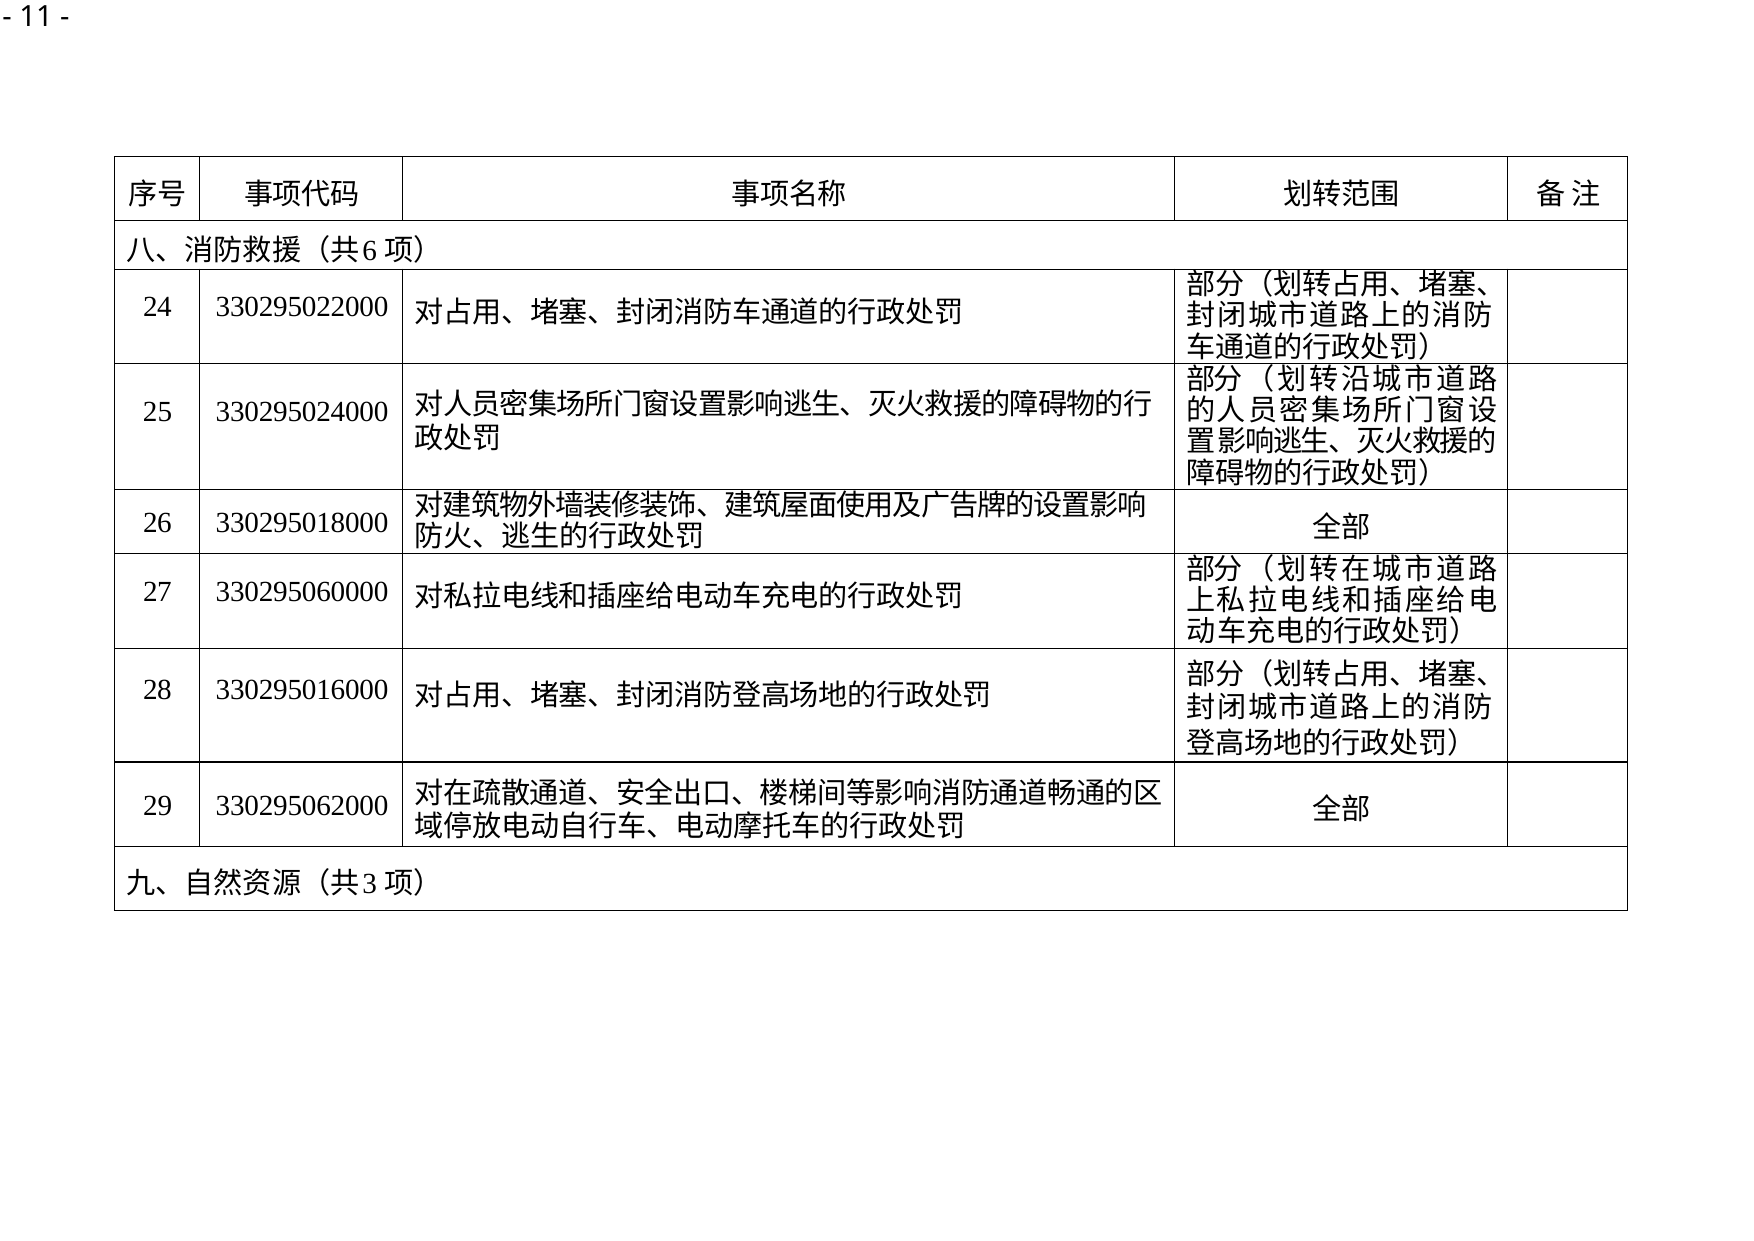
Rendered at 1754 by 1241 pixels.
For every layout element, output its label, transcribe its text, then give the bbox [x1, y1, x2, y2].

table_cell 26 [115, 490, 199, 553]
table_header 备 注 [1508, 157, 1627, 219]
table_cell 330295024000 [200, 364, 402, 489]
table_cell [1508, 490, 1627, 553]
table_cell 330295022000 [200, 270, 402, 363]
table_cell 八、消防救援（共 6 项） [115, 221, 1627, 268]
table_header 事项名称 [403, 157, 1174, 219]
table_cell 330295062000 [200, 763, 402, 846]
table_cell 330295060000 [200, 554, 402, 648]
table_cell 对在疏散通道、安全出口、楼梯间等影响消防通道畅通的区域停放电动自行车、电动摩托车的行政处罚 [403, 763, 1174, 846]
table_cell 全部 [1175, 763, 1507, 846]
table_cell [1508, 763, 1627, 846]
table_cell 对私拉电线和插座给电动车充电的行政处罚 [403, 554, 1174, 648]
table_cell 28 [115, 649, 199, 761]
table_cell 24 [115, 270, 199, 363]
table_cell 29 [115, 763, 199, 846]
table_cell [1508, 554, 1627, 648]
table_cell 部分（划转占用、堵塞、封闭城市道路上的消防登高场地的行政处罚） [1175, 649, 1507, 761]
table_cell 部分（划转占用、堵塞、封闭城市道路上的消防车通道的行政处罚） [1175, 270, 1507, 363]
table_cell 对建筑物外墙装修装饰、建筑屋面使用及广告牌的设置影响防火、逃生的行政处罚 [403, 490, 1174, 553]
table_cell [1508, 270, 1627, 363]
table_header 划转范围 [1175, 157, 1507, 219]
table_cell 对人员密集场所门窗设置影响逃生、灭火救援的障碍物的行政处罚 [403, 364, 1174, 489]
table_cell 27 [115, 554, 199, 648]
table_cell 对占用、堵塞、封闭消防登高场地的行政处罚 [403, 649, 1174, 761]
table_cell 330295016000 [200, 649, 402, 761]
table_cell 部分（划转在城市道路上私拉电线和插座给电动车充电的行政处罚） [1175, 554, 1507, 648]
table_cell [1508, 649, 1627, 761]
table_cell 330295018000 [200, 490, 402, 553]
table_cell 九、自然资源（共 3 项） [115, 847, 1627, 910]
table_cell 部分（划转沿城市道路的人员密集场所门窗设置影响逃生、灭火救援的障碍物的行政处罚） [1175, 364, 1507, 489]
table_header 事项代码 [200, 157, 402, 219]
table_cell 全部 [1175, 490, 1507, 553]
table_cell [1508, 364, 1627, 489]
table_header 序号 [115, 157, 199, 219]
table_cell 对占用、堵塞、封闭消防车通道的行政处罚 [403, 270, 1174, 363]
table_cell 25 [115, 364, 199, 489]
